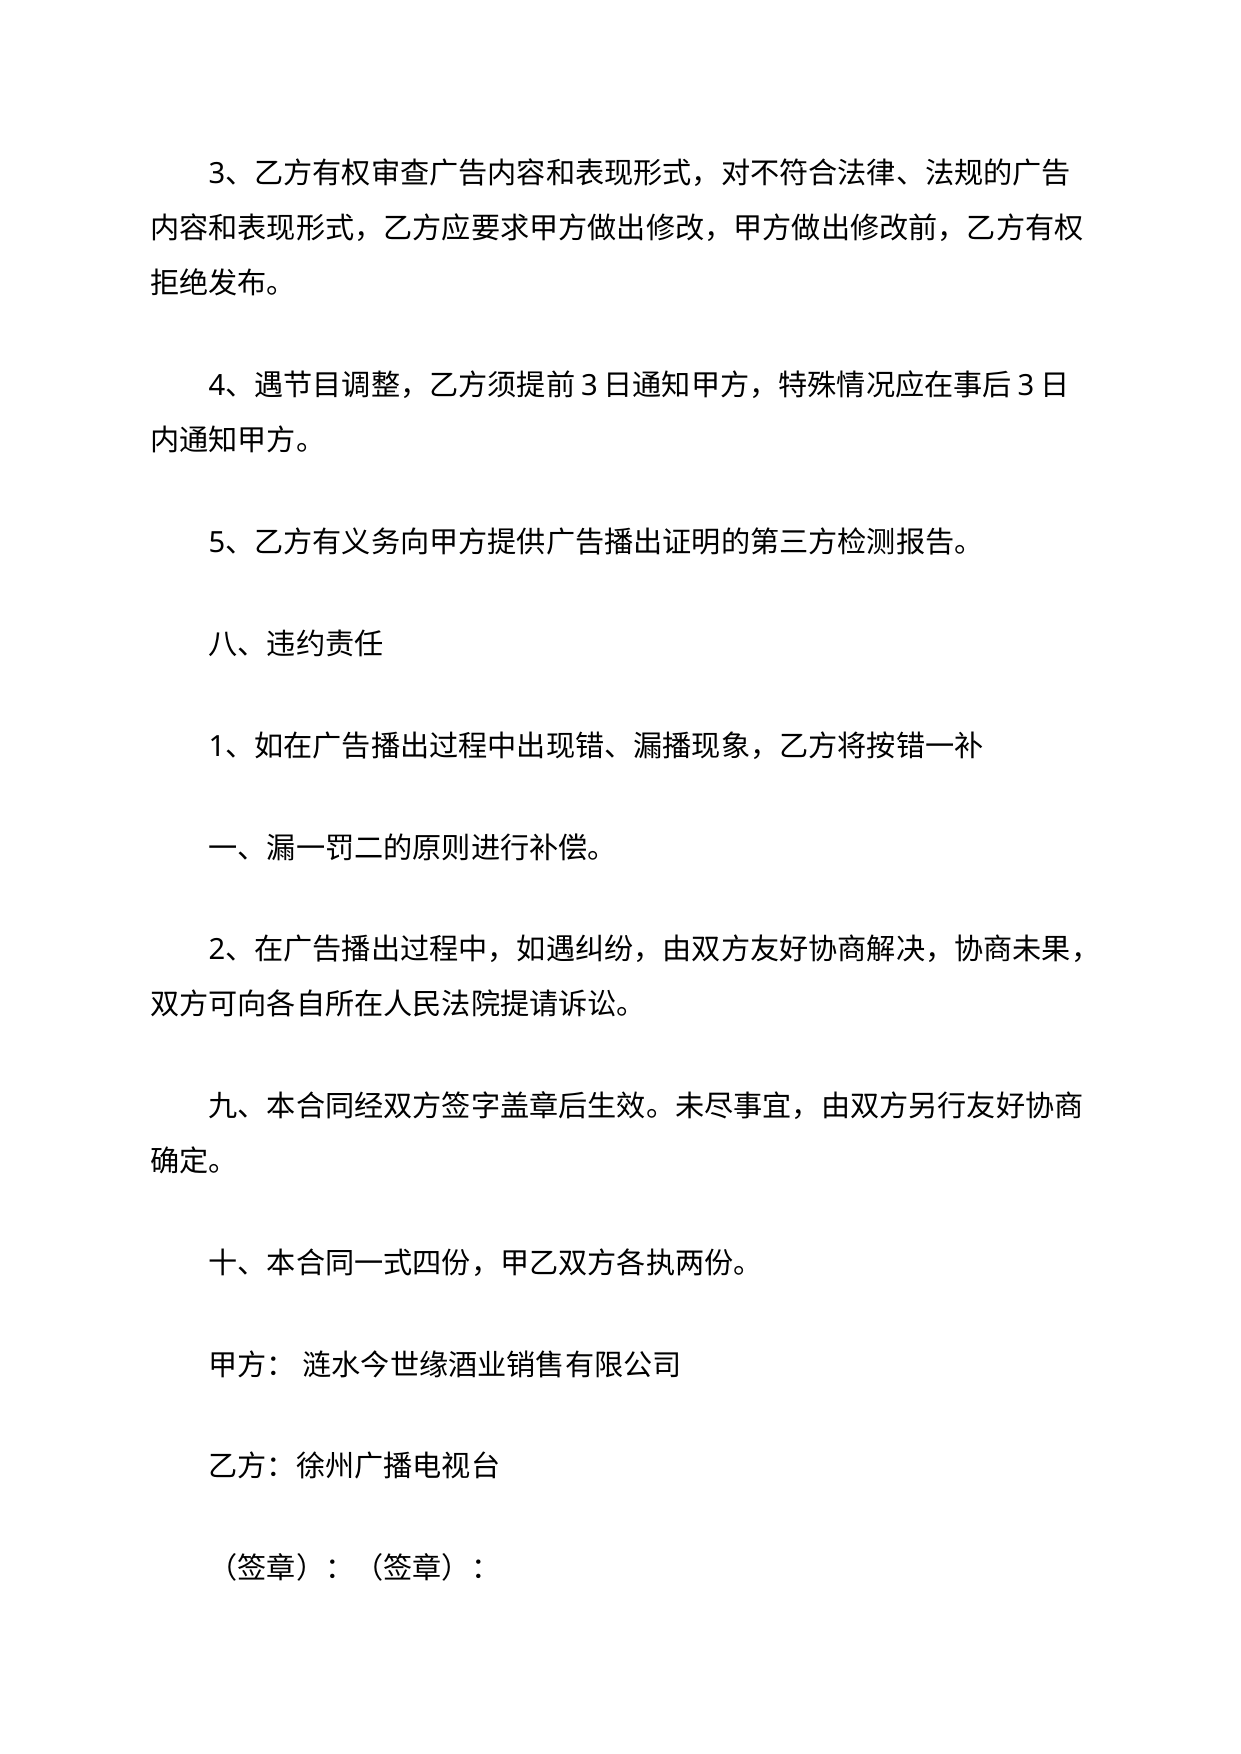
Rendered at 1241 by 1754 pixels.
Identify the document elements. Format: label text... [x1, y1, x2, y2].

text 3、乙方有权审查广告内容和表现形式，对不符合法律、法规的广告内容和表现形式，乙方应要求甲方做出修改，甲方做出修改前，乙方有权拒绝发布。 [150, 150, 1090, 302]
text 乙方：徐州广播电视台 [150, 1443, 1090, 1485]
text 1、如在广告播出过程中出现错、漏播现象，乙方将按错一补 [150, 722, 1090, 764]
text 十、本合同一式四份，甲乙双方各执两份。 [150, 1239, 1090, 1282]
text 5、乙方有义务向甲方提供广告播出证明的第三方检测报告。 [150, 518, 1090, 561]
text 一、漏一罚二的原则进行补偿。 [150, 824, 1090, 866]
text 4、遇节目调整，乙方须提前3日通知甲方，特殊情况应在事后3日内通知甲方。 [150, 362, 1090, 459]
text 八、违约责任 [150, 620, 1090, 663]
text 甲方： 涟水今世缘酒业销售有限公司 [150, 1341, 1090, 1383]
text 九、本合同经双方签字盖章后生效。未尽事宜，由双方另行友好协商确定。 [150, 1083, 1090, 1180]
text （签章）：（签章）： [150, 1545, 1090, 1587]
text 2、在广告播出过程中，如遇纠纷，由双方友好协商解决，协商未果，双方可向各自所在人民法院提请诉讼。 [150, 926, 1090, 1023]
